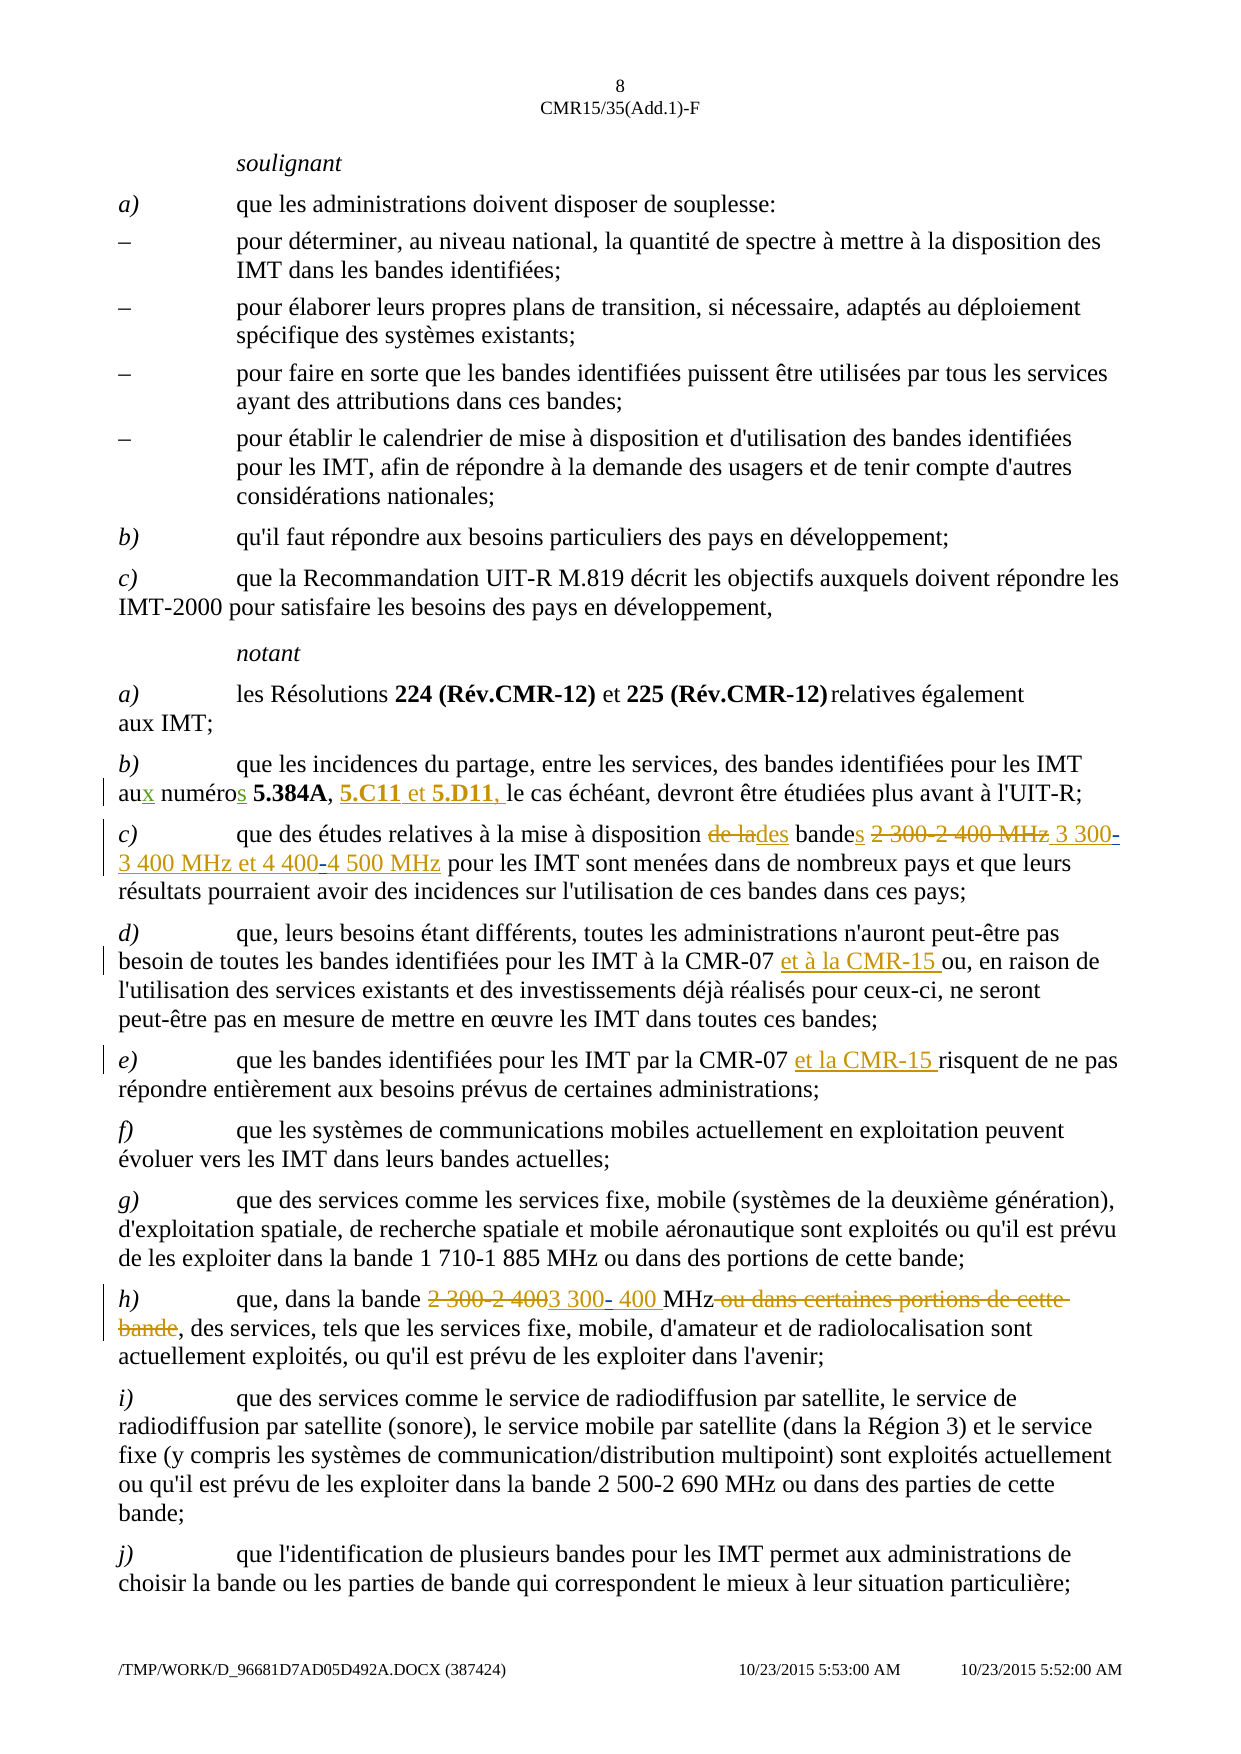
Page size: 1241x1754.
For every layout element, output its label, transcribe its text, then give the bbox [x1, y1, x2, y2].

text – pour élaborer leurs propres plans de transition, si nécessaire, adaptés au déploiement spécifique des systèmes existants; [118, 292, 1122, 349]
text a) les Résolutions 224 (Rév.CMR-12) et 225 (Rév.CMR-12) relatives également aux IMT; [118, 679, 1122, 736]
text b) qu'il faut répondre aux besoins particuliers des pays en développement; [118, 522, 1122, 551]
text b) que les incidences du partage, entre les services, des bandes identifiées pour les IMT au numéro 5.384A, le cas échéant, devront être étudiées plus avant à l'UIT-R; [118, 749, 1122, 806]
text c) que des études relatives à la mise à disposition bande pour les IMT sont menées dans de nombreux pays et que leurs résultats pourraient avoir des incidences sur l'utilisation de ces bandes dans ces pays; [118, 819, 1122, 905]
text g) que des services comme les services fixe, mobile (systèmes de la deuxième génération), d'exploitation spatiale, de recherche spatiale et mobile aéronautique sont exploités ou qu'il est prévu de les exploiter dans la bande 1 710-1 885 MHz ou dans des portions de cette bande; [118, 1185, 1122, 1271]
text h) que, dans la bande MHz, des services, tels que les services fixe, mobile, d'amateur et de radiolocalisation sont actuellement exploités, ou qu'il est prévu de les exploiter dans l'avenir; [118, 1284, 1122, 1370]
text – pour déterminer, au niveau national, la quantité de spectre à mettre à la disposition des IMT dans les bandes identifiées; [118, 226, 1122, 283]
text a) que les administrations doivent disposer de souplesse: [118, 189, 1122, 218]
text c) que la Recommandation UIT-R M.819 décrit les objectifs auxquels doivent répondre les IMT-2000 pour satisfaire les besoins des pays en développement, [118, 563, 1122, 621]
text j) que l'identification de plusieurs bandes pour les IMT permet aux administrations de choisir la bande ou les parties de bande qui correspondent le mieux à leur situation particulière; [118, 1539, 1122, 1596]
text f) que les systèmes de communications mobiles actuellement en exploitation peuvent évoluer vers les IMT dans leurs bandes actuelles; [118, 1115, 1122, 1173]
text e) que les bandes identifiées pour les IMT par la CMR-07 risquent de ne pas répondre entièrement aux besoins prévus de certaines administrations; [118, 1045, 1122, 1103]
text – pour établir le calendrier de mise à disposition et d'utilisation des bandes identifiées pour les IMT, afin de répondre à la demande des usagers et de tenir compte d'autres considérations nationales; [118, 423, 1122, 510]
text notant [236, 638, 1122, 666]
text – pour faire en sorte que les bandes identifiées puissent être utilisées par tous les services ayant des attributions dans ces bandes; [118, 358, 1122, 415]
text i) que des services comme le service de radiodiffusion par satellite, le service de radiodiffusion par satellite (sonore), le service mobile par satellite (dans la Région 3) et le service fixe (y compris les systèmes de communication/distribution multipoint) sont exploités actuellement ou qu'il est prévu de les exploiter dans la bande 2 500-2 690 MHz ou dans des parties de cette bande; [118, 1383, 1122, 1526]
text soulignant [236, 148, 1122, 176]
text d) que, leurs besoins étant différents, toutes les administrations n'auront peut-être pas besoin de toutes les bandes identifiées pour les IMT à la CMR-07 ou, en raison de l'utilisation des services existants et des investissements déjà réalisés pour ceux-ci, ne seront peut-être pas en mesure de mettre en œuvre les IMT dans toutes ces bandes; [118, 918, 1122, 1033]
